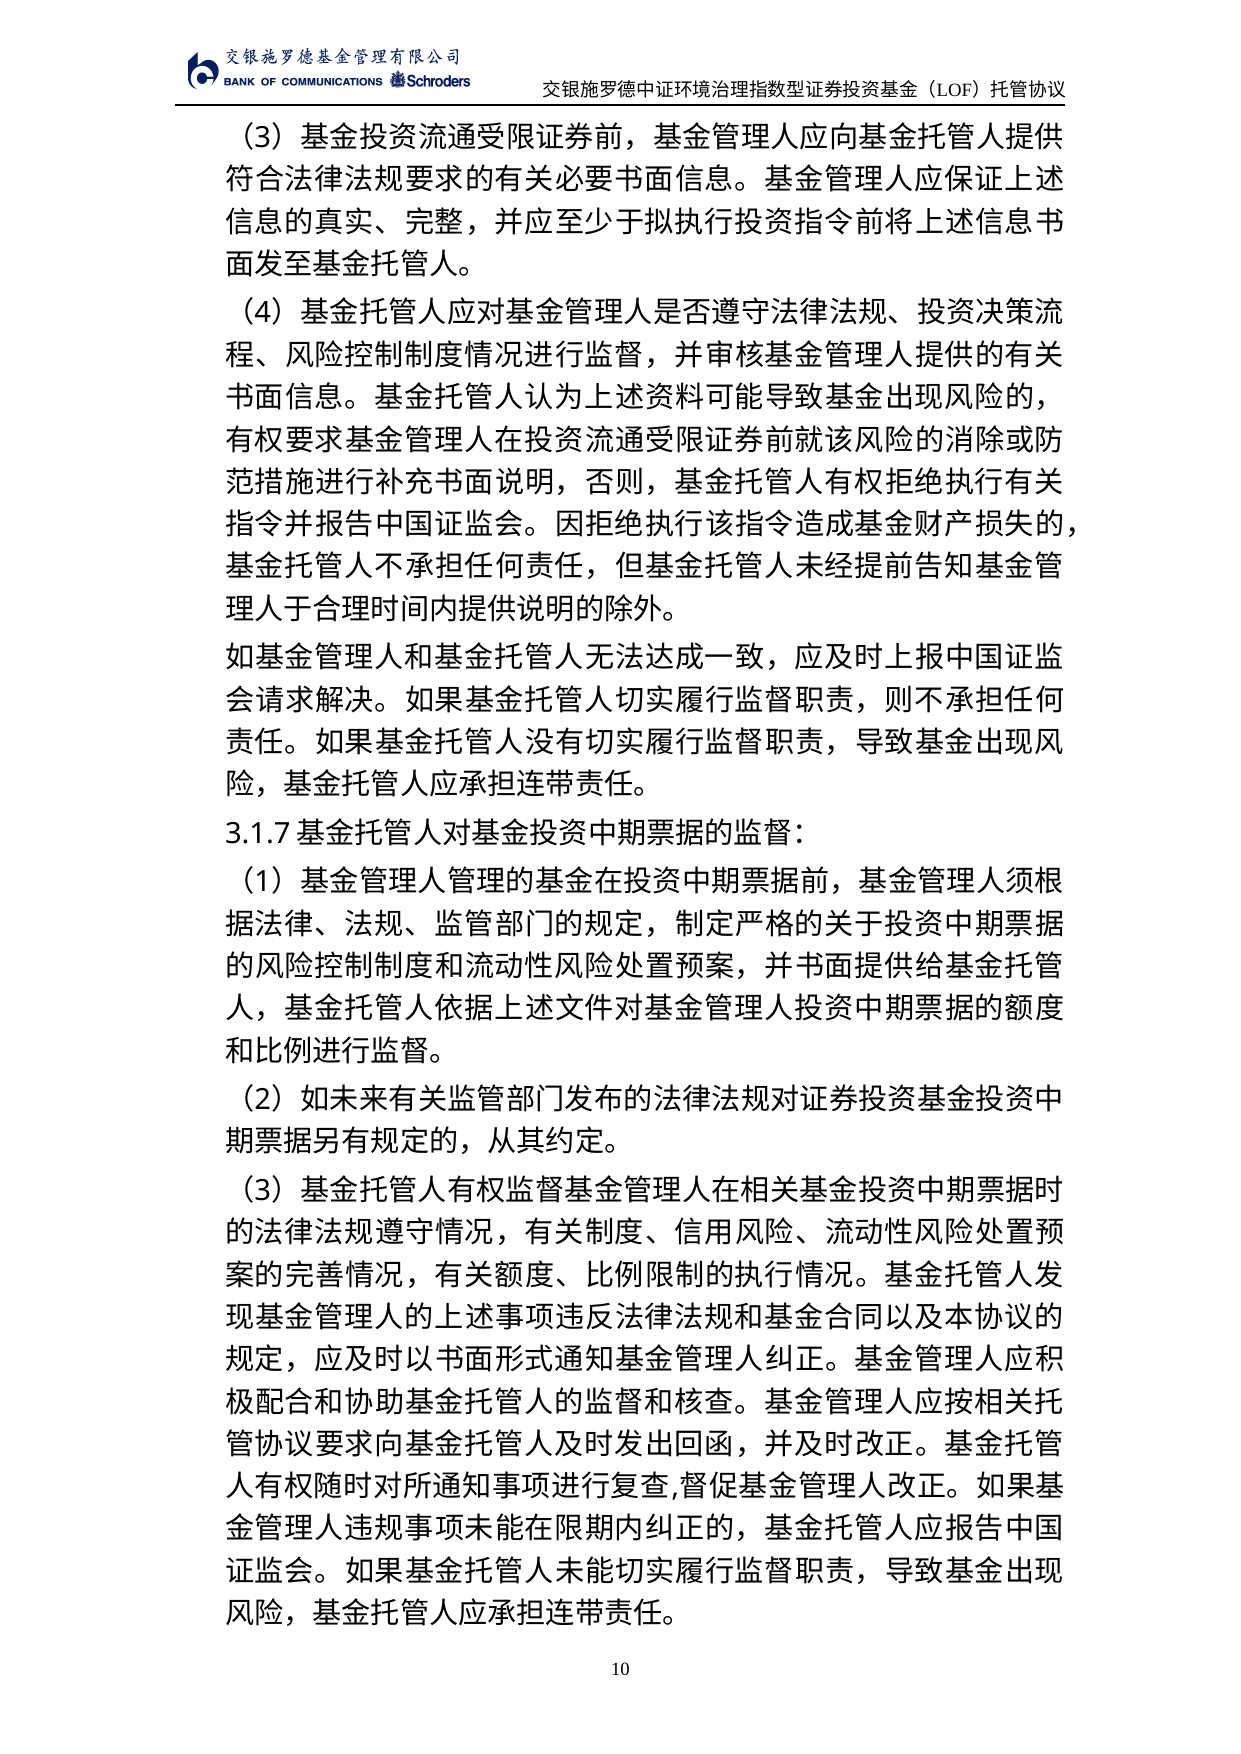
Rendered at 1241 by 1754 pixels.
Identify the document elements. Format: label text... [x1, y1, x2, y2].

text （3）基金投资流通受限证券前，基金管理人应向基金托管人提供符合法律法规要求的有关必要书面信息。基金管理人应保证上述信息的真实、完整，并应至少于拟执行投资指令前将上述信息书面发至基金托管人。 [225, 113, 1065, 283]
text 如基金管理人和基金托管人无法达成一致，应及时上报中国证监会请求解决。如果基金托管人切实履行监督职责，则不承担任何责任。如果基金托管人没有切实履行监督职责，导致基金出现风险，基金托管人应承担连带责任。 [225, 634, 1065, 803]
text （3）基金托管人有权监督基金管理人在相关基金投资中期票据时的法律法规遵守情况，有关制度、信用风险、流动性风险处置预案的完善情况，有关额度、比例限制的执行情况。基金托管人发现基金管理人的上述事项违反法律法规和基金合同以及本协议的规定，应及时以书面形式通知基金管理人纠正。基金管理人应积极配合和协助基金托管人的监督和核查。基金管理人应按相关托管协议要求向基金托管人及时发出回函，并及时改正。基金托管人有权随时对所通知事项进行复查,督促基金管理人改正。如果基金管理人违规事项未能在限期内纠正的，基金托管人应报告中国证监会。如果基金托管人未能切实履行监督职责，导致基金出现风险，基金托管人应承担连带责任。 [225, 1167, 1065, 1632]
text （2）如未来有关监管部门发布的法律法规对证券投资基金投资中期票据另有规定的，从其约定。 [225, 1076, 1065, 1160]
text 3.1.7基金托管人对基金投资中期票据的监督： [225, 809, 1065, 852]
text （1）基金管理人管理的基金在投资中期票据前，基金管理人须根据法律、法规、监管部门的规定，制定严格的关于投资中期票据的风险控制制度和流动性风险处置预案，并书面提供给基金托管人，基金托管人依据上述文件对基金管理人投资中期票据的额度和比例进行监督。 [225, 858, 1065, 1069]
picture [188, 48, 470, 89]
text （4）基金托管人应对基金管理人是否遵守法律法规、投资决策流程、风险控制制度情况进行监督，并审核基金管理人提供的有关书面信息。基金托管人认为上述资料可能导致基金出现风险的，有权要求基金管理人在投资流通受限证券前就该风险的消除或防范措施进行补充书面说明，否则，基金托管人有权拒绝执行有关指令并报告中国证监会。因拒绝执行该指令造成基金财产损失的，基金托管人不承担任何责任，但基金托管人未经提前告知基金管理人于合理时间内提供说明的除外。 [225, 289, 1065, 627]
